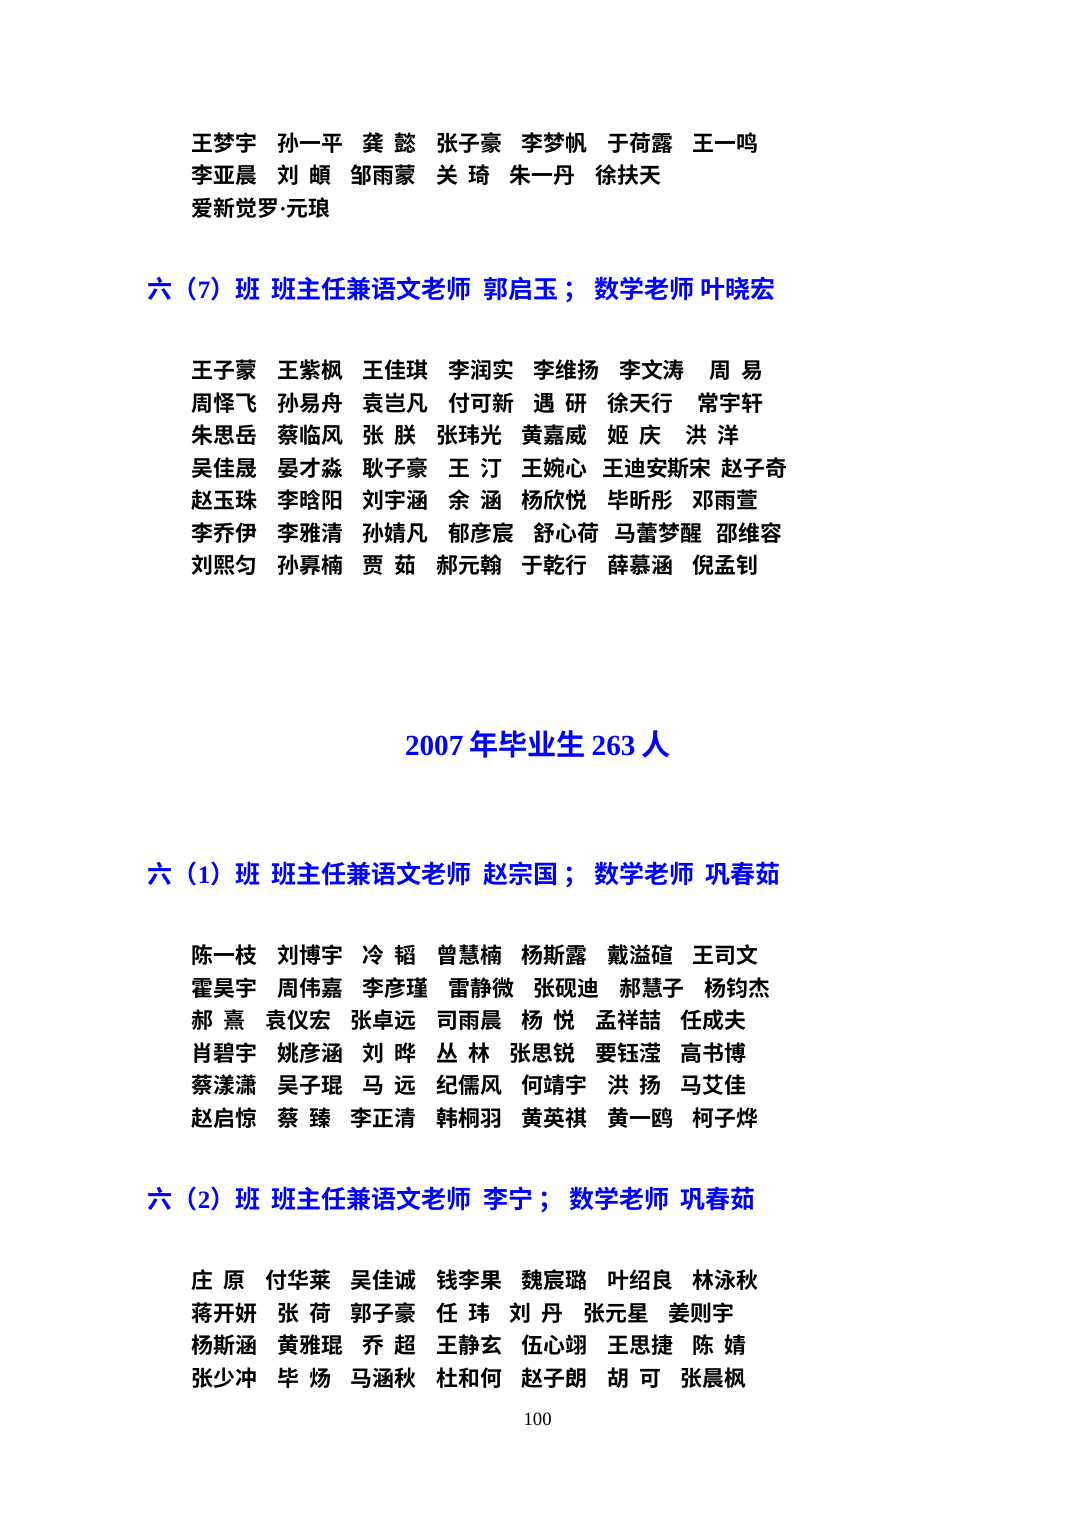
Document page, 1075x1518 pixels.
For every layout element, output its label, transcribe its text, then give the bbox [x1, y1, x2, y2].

text 爱新觉罗·元琅 [148, 190, 927, 223]
text 赵玉珠 李晗阳 刘宇涵 余 涵 杨欣悦 毕昕彤 邓雨萱 [148, 483, 927, 515]
text 朱思岳 蔡临风 张 朕 张玮光 黄嘉威 姬 庆 洪 洋 [148, 418, 927, 450]
text 刘熙匀 孙奡楠 贾 茹 郝元翰 于乾行 薛慕涵 倪孟钊 [148, 548, 927, 580]
text 吴佳晟 晏才淼 耿子豪 王 汀 王婉心 王迪安斯宋 赵子奇 [148, 450, 927, 483]
text 王梦宇 孙一平 龚 懿 张子豪 李梦帆 于荷露 王一鸣 [148, 125, 927, 158]
text 蔡漾潇 吴子琨 马 远 纪儒风 何靖宇 洪 扬 马艾佳 [148, 1068, 927, 1100]
text 陈一枝 刘博宇 冷 韬 曾慧楠 杨斯露 戴溢碹 王司文 [148, 938, 927, 970]
text 霍昊宇 周伟嘉 李彦瑾 雷静微 张砚迪 郝慧子 杨钧杰 [148, 970, 927, 1003]
text 张少冲 毕 炀 马涵秋 杜和何 赵子朗 胡 可 张晨枫 [148, 1360, 927, 1393]
text 庄 原 付华莱 吴佳诚 钱李果 魏宸璐 叶绍良 林泳秋 [148, 1263, 927, 1295]
text 赵启惊 蔡 臻 李正清 韩桐羽 黄英祺 黄一鸥 柯子烨 [148, 1100, 927, 1133]
text 周怿飞 孙易舟 袁岂凡 付可新 遇 研 徐天行 常宇轩 [148, 385, 927, 418]
text 蒋开妍 张 荷 郭子豪 任 玮 刘 丹 张元星 姜则宇 [148, 1295, 927, 1328]
text 肖碧宇 姚彦涵 刘 晔 丛 林 张思锐 要钰滢 高书博 [148, 1035, 927, 1068]
text 六（2）班 班主任兼语文老师 李宁 ； 数学老师 巩春茹 [148, 1165, 927, 1230]
text 六（7）班 班主任兼语文老师 郭启玉 ； 数学老师 叶晓宏 [148, 255, 927, 320]
text 六（1）班 班主任兼语文老师 赵宗国 ； 数学老师 巩春茹 [148, 840, 927, 905]
text 李乔伊 李雅清 孙婧凡 郁彦宸 舒心荷 马蕾梦醒 邵维容 [148, 515, 927, 548]
text 郝 熹 袁仪宏 张卓远 司雨晨 杨 悦 孟祥喆 任成夫 [148, 1003, 927, 1035]
text 杨斯涵 黄雅琨 乔 超 王静玄 伍心翊 王思捷 陈 婧 [148, 1328, 927, 1360]
text 2007年毕业生263人 [148, 710, 927, 775]
text 王子蒙 王紫枫 王佳琪 李润实 李维扬 李文涛 周 易 [148, 353, 927, 385]
text 李亚晨 刘 頔 邹雨蒙 关 琦 朱一丹 徐扶天 [148, 158, 927, 190]
